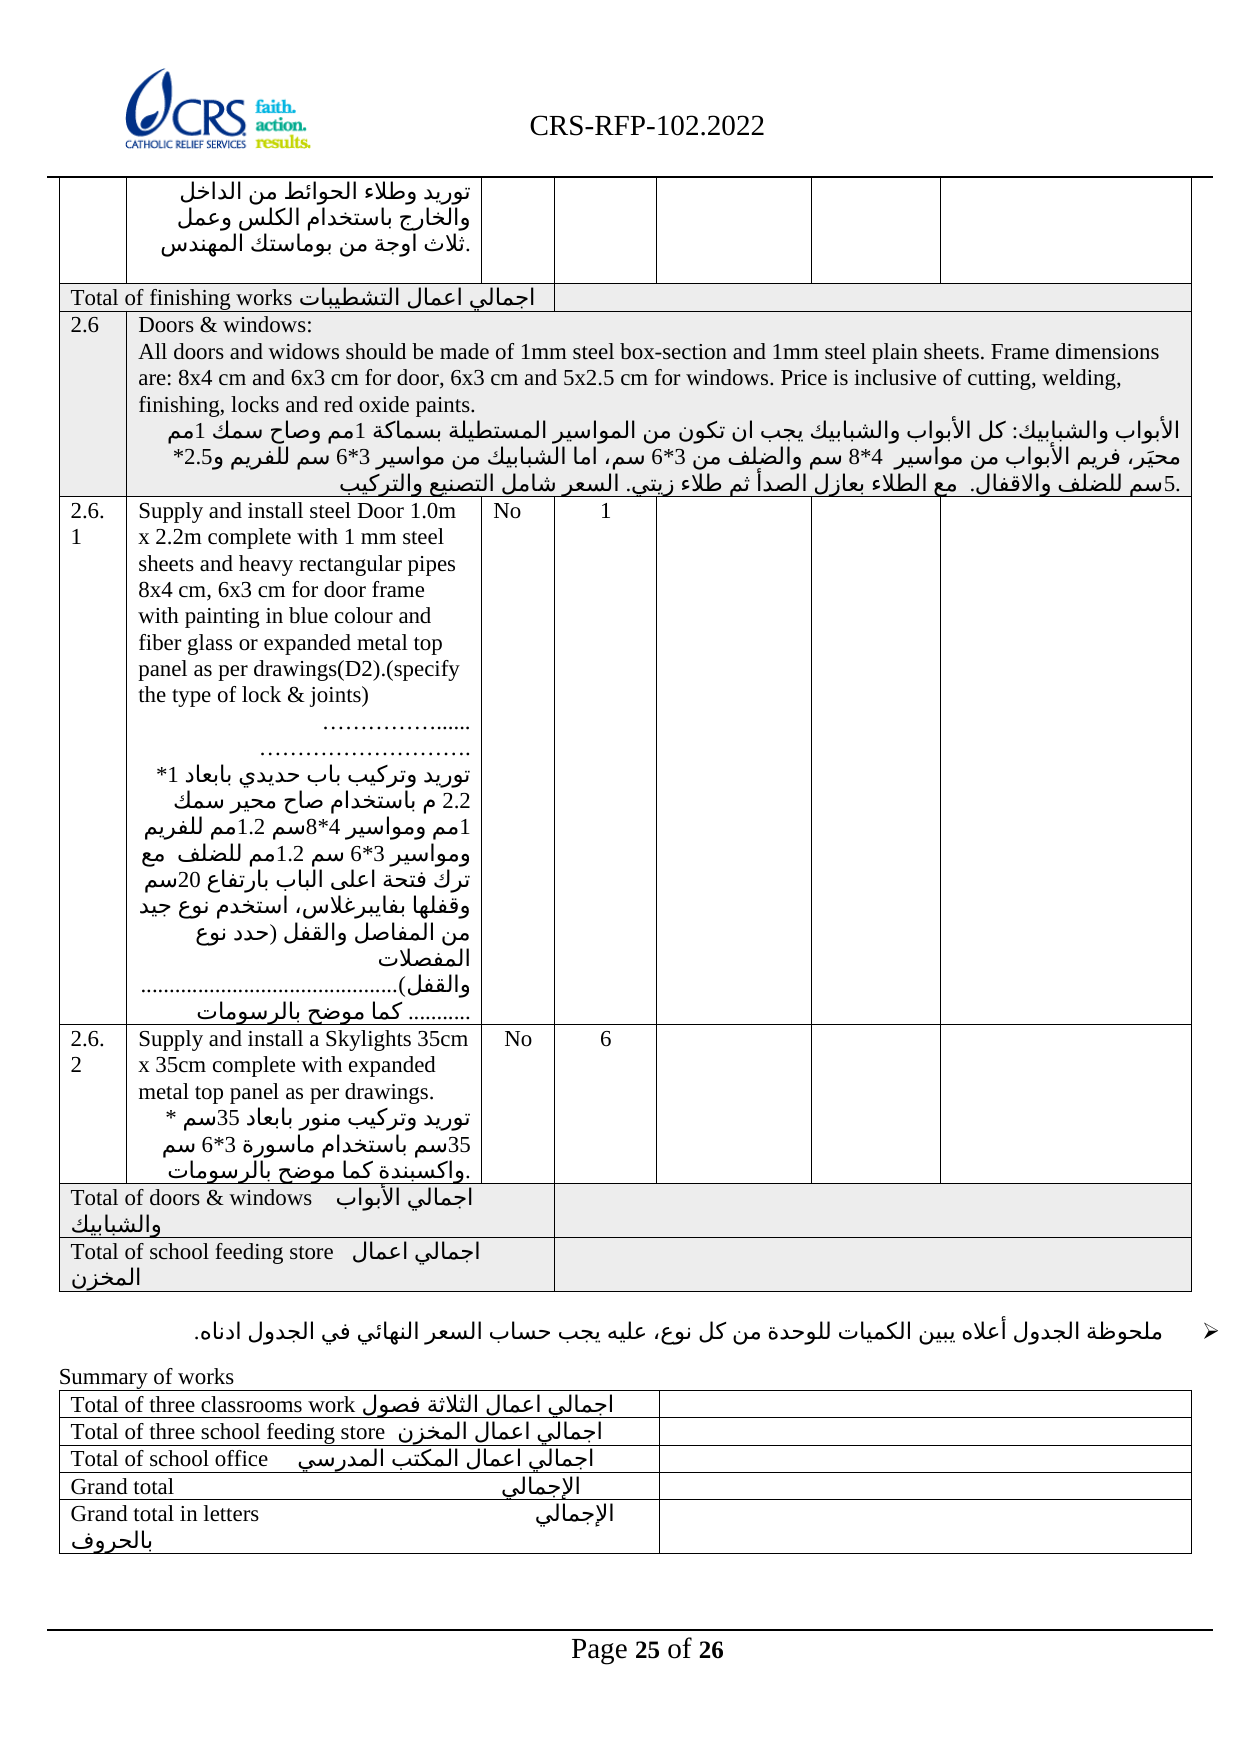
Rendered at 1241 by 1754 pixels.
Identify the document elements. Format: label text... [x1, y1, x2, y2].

picture [125, 67, 311, 150]
